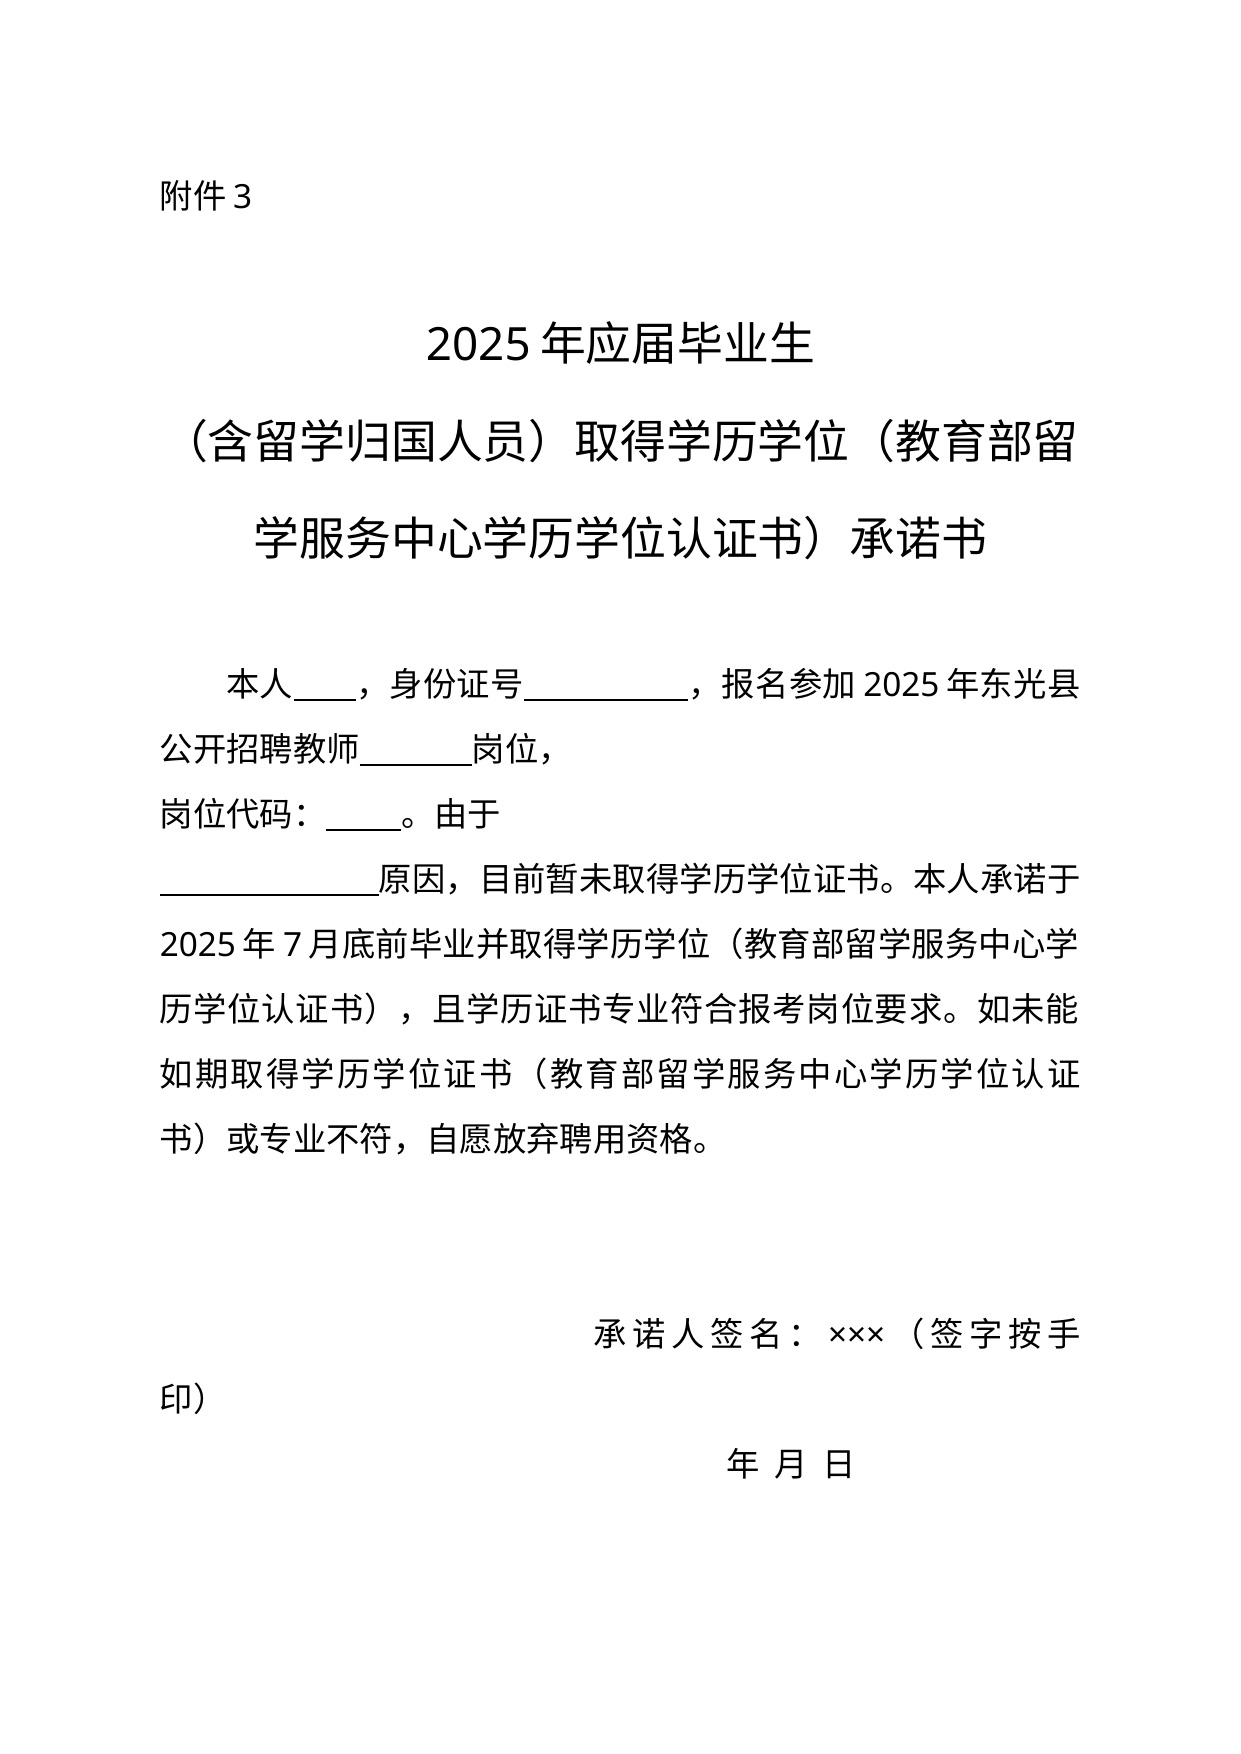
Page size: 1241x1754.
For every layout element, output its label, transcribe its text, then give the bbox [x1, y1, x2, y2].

text 承诺人签名：×××（签字按手印） [159, 1299, 1081, 1429]
text 年 月 日 [159, 1429, 1081, 1494]
text 本人 ，身份证号 ，报名参加2025年东光县公开招聘教师 岗位， [159, 649, 1081, 779]
text 岗位代码： 。由于 [159, 779, 1081, 844]
text （含留学归国人员）取得学历学位（教育部留学服务中心学历学位认证书）承诺书 [159, 389, 1081, 584]
text 原因，目前暂未取得学历学位证书。本人承诺于2025年7月底前毕业并取得学历学位（教育部留学服务中心学历学位认证书），且学历证书专业符合报考岗位要求。如未能如期取得学历学位证书（教育部留学服务中心学历学位认证书）或专业不符，自愿放弃聘用资格。 [159, 844, 1081, 1169]
text 2025年应届毕业生 [159, 292, 1081, 389]
text 附件3 [159, 162, 1081, 227]
